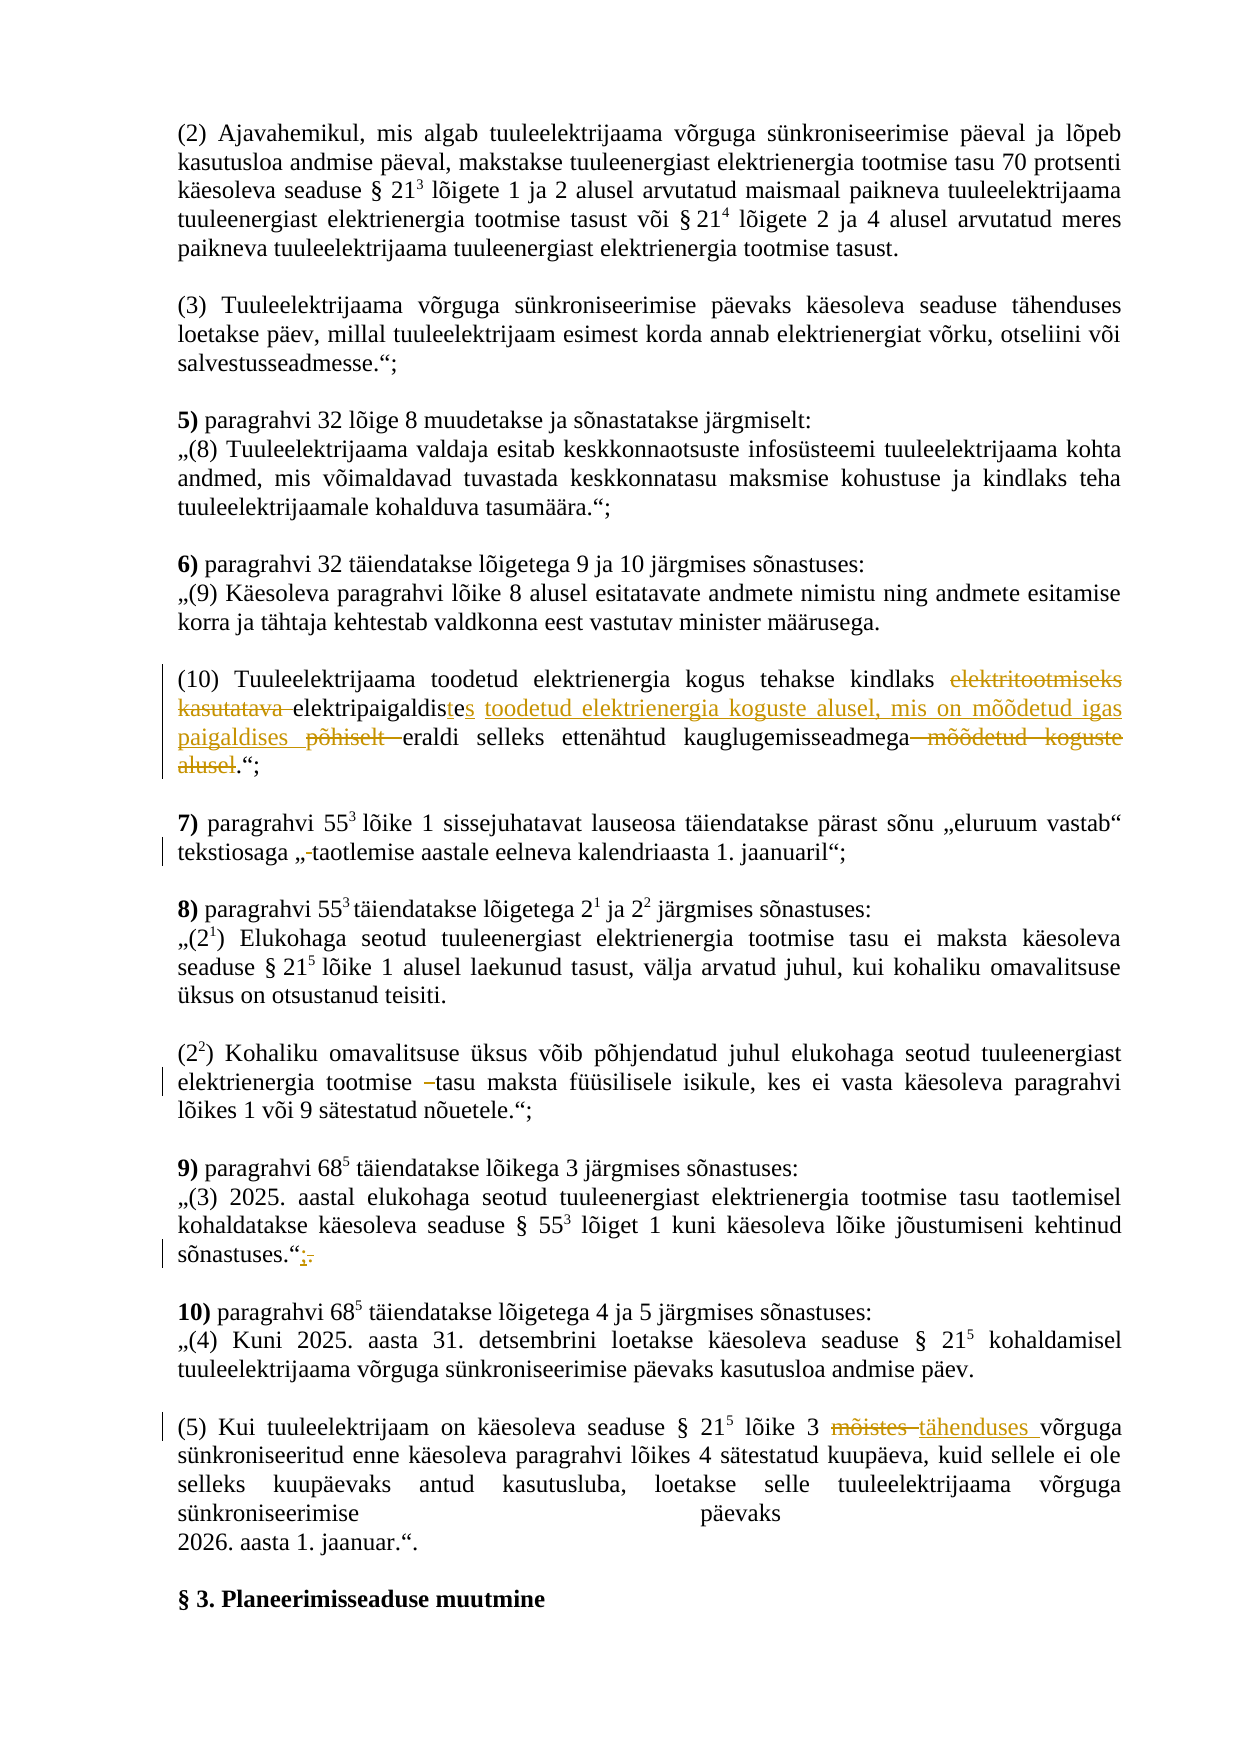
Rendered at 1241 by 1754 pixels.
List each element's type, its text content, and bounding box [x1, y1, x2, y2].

text 9) paragrahvi 685 täiendatakse lõikega 3 järgmises sõnastuses: [177, 1153, 1122, 1182]
text „(4) Kuni 2025. aasta 31. detsembrini loetakse käesoleva seaduse § 215 kohaldamisel tuuleelektrijaama võrguga sünkroniseerimise päevaks kasutusloa andmise päev. [177, 1326, 1122, 1383]
text (2) Ajavahemikul, mis algab tuuleelektrijaama võrguga sünkroniseerimise päeval ja lõpeb kasutusloa andmise päeval, makstakse tuuleenergiast elektrienergia tootmise tasu 70 protsenti käesoleva seaduse § 213 lõigete 1 ja 2 alusel arvutatud maismaal paikneva tuuleelektrijaama tuuleenergiast elektrienergia tootmise tasust või § 214 lõigete 2 ja 4 alusel arvutatud meres paikneva tuuleelektrijaama tuuleenergiast elektrienergia tootmise tasust. [177, 118, 1122, 262]
text (3) Tuuleelektrijaama võrguga sünkroniseerimise päevaks käesoleva seaduse tähenduses loetakse päev, millal tuuleelektrijaam esimest korda annab elektrienergiat võrku, otseliini või salvestusseadmesse.“; [177, 291, 1122, 377]
text 10) paragrahvi 685 täiendatakse lõigetega 4 ja 5 järgmises sõnastuses: [177, 1297, 1122, 1326]
text (10) Tuuleelektrijaama toodetud elektrienergia kogus tehakse kindlaks elektripaigaldise eraldi selleks ettenähtud kauglugemisseadmega.“; [177, 664, 1122, 779]
text 5) paragrahvi 32 lõige 8 muudetakse ja sõnastatakse järgmiselt: [177, 406, 1122, 434]
text 6) paragrahvi 32 täiendatakse lõigetega 9 ja 10 järgmises sõnastuses: [177, 549, 1122, 578]
text (22) Kohaliku omavalitsuse üksus võib põhjendatud juhul elukohaga seotud tuuleenergiast elektrienergia tootmise tasu maksta füüsilisele isikule, kes ei vasta käesoleva paragrahvi lõikes 1 või 9 sätestatud nõuetele.“; [177, 1038, 1122, 1124]
text 8) paragrahvi 553 täiendatakse lõigetega 21 ja 22 järgmises sõnastuses: [177, 894, 1122, 923]
text 7) paragrahvi 553 lõike 1 sissejuhatavat lauseosa täiendatakse pärast sõnu „eluruum vastab“ tekstiosaga „taotlemise aastale eelneva kalendriaasta 1. jaanuaril“; [177, 808, 1122, 866]
text „(3) 2025. aastal elukohaga seotud tuuleenergiast elektrienergia tootmise tasu taotlemisel kohaldatakse käesoleva seaduse § 553 lõiget 1 kuni käesoleva lõike jõustumiseni kehtinud sõnastuses.“ [177, 1182, 1122, 1268]
text § 3. Planeerimisseaduse muutmine [177, 1584, 1122, 1613]
text „(21) Elukohaga seotud tuuleenergiast elektrienergia tootmise tasu ei maksta käesoleva seaduse § 215 lõike 1 alusel laekunud tasust, välja arvatud juhul, kui kohaliku omavalitsuse üksus on otsustanud teisiti. [177, 923, 1122, 1009]
text „(9) Käesoleva paragrahvi lõike 8 alusel esitatavate andmete nimistu ning andmete esitamise korra ja tähtaja kehtestab valdkonna eest vastutav minister määrusega. [177, 578, 1122, 636]
text „(8) Tuuleelektrijaama valdaja esitab keskkonnaotsuste infosüsteemi tuuleelektrijaama kohta andmed, mis võimaldavad tuvastada keskkonnatasu maksmise kohustuse ja kindlaks teha tuuleelektrijaamale kohalduva tasumäära.“; [177, 434, 1122, 521]
text (5) Kui tuuleelektrijaam on käesoleva seaduse § 215 lõike 3 võrguga sünkroniseeritud enne käesoleva paragrahvi lõikes 4 sätestatud kuupäeva, kuid sellele ei ole selleks kuupäevaks antud kasutusluba, loetakse selle tuuleelektrijaama võrguga sünkroniseerimise päevaks 2026. aasta 1. jaanuar.“. [177, 1412, 1122, 1556]
